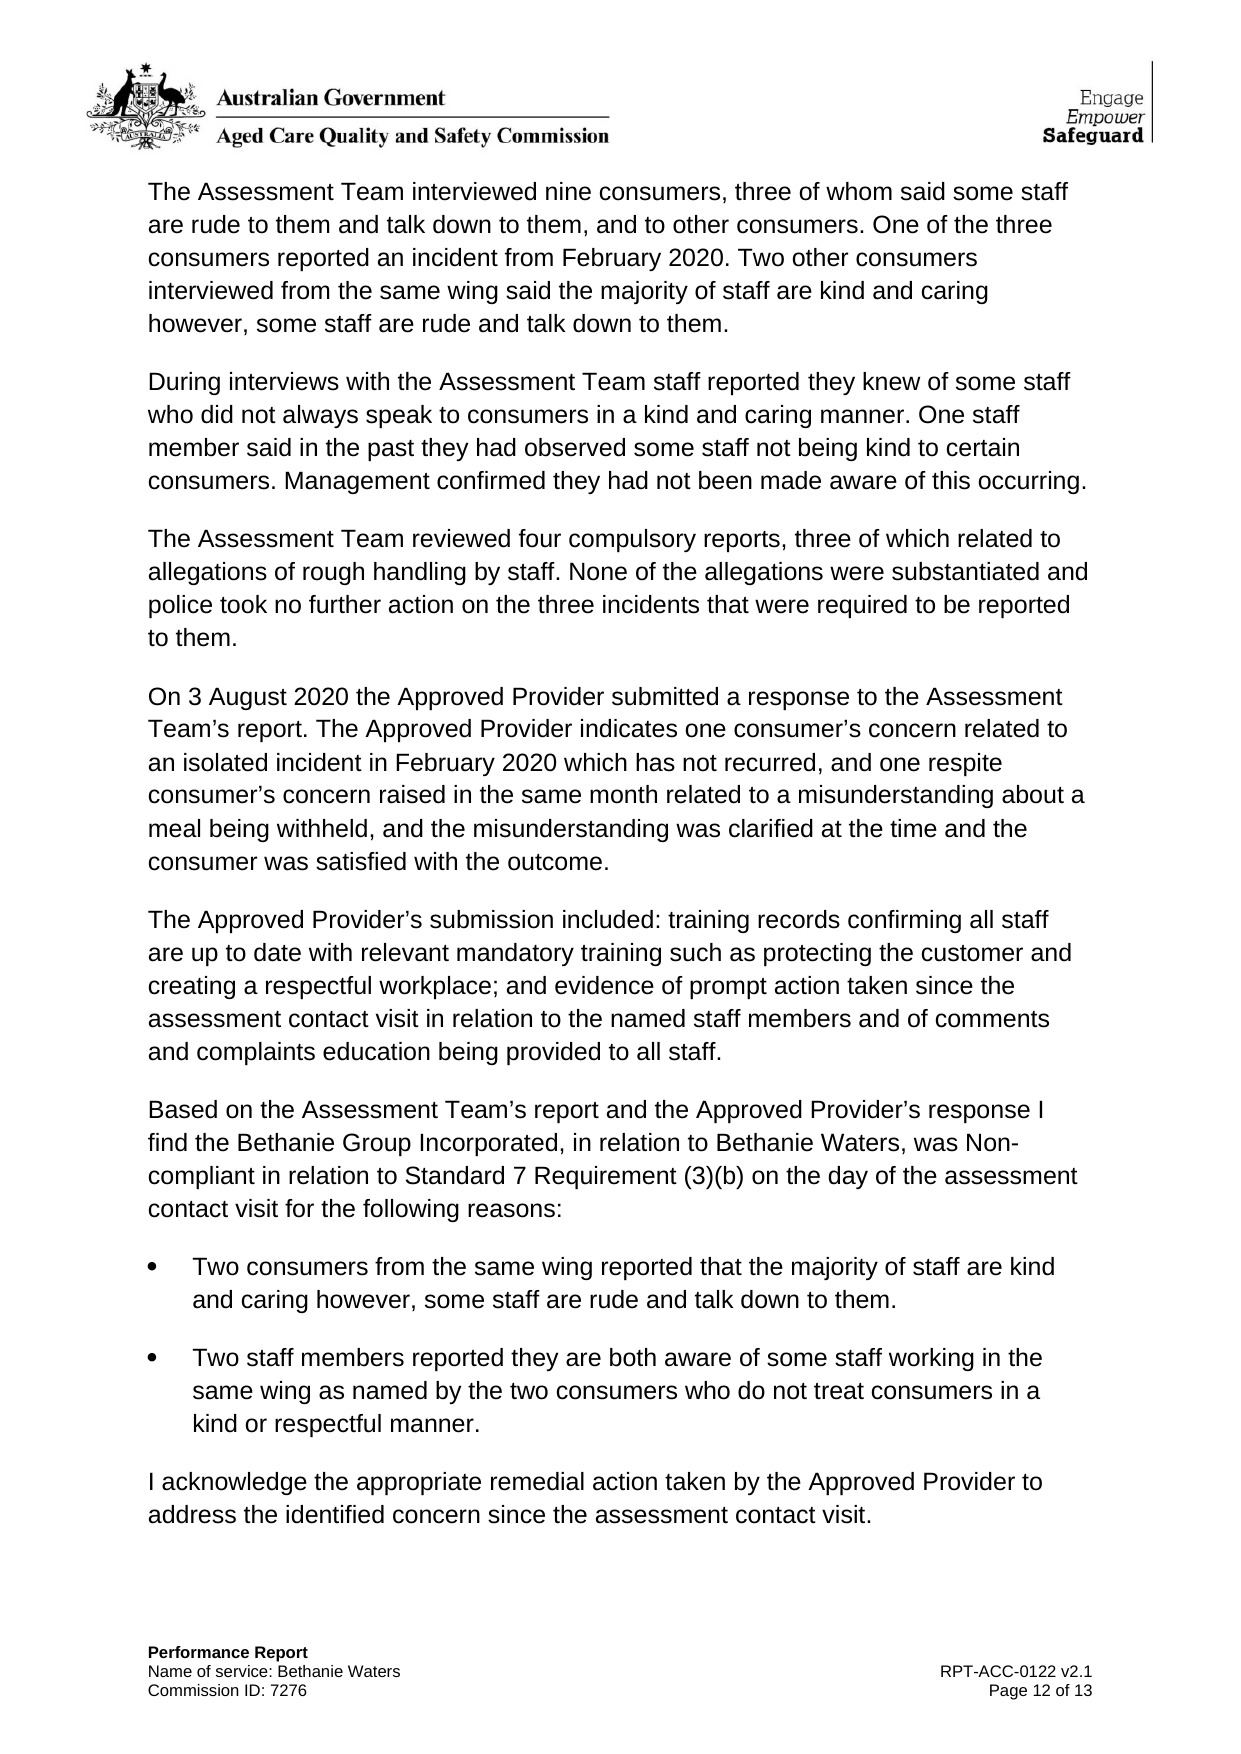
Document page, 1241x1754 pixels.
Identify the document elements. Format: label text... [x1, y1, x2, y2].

text I acknowledge the appropriate remedial action taken by the Approved Provider to address the identified concern since the assessment contact visit. [148, 1467, 1092, 1529]
text On 3 August 2020 the Approved Provider submitted a response to the Assessment Team’s report. The Approved Provider indicates one consumer’s concern related to an isolated incident in February 2020 which has not recurred, and one respite consumer’s concern raised in the same month related to a misunderstanding about a meal being withheld, and the misunderstanding was clarified at the time and the consumer was satisfied with the outcome. [148, 681, 1092, 875]
text Based on the Assessment Team’s report and the Approved Provider’s response I find the Bethanie Group Incorporated, in relation to Bethanie Waters, was Non-compliant in relation to Standard 7 Requirement (3)(b) on the day of the assessment contact visit for the following reasons: [148, 1095, 1092, 1222]
picture [0, 1, 1241, 171]
text The Assessment Team reviewed four compulsory reports, three of which related to allegations of rough handling by staff. None of the allegations were substantiated and police took no further action on the three incidents that were required to be reported to them. [148, 524, 1092, 652]
list Two staff members reported they are both aware of some staff working in the same wing as named by the two consumers who do not treat consumers in a kind or respectful manner. [148, 1343, 1092, 1438]
text During interviews with the Assessment Team staff reported they knew of some staff who did not always speak to consumers in a kind and caring manner. One staff member said in the past they had observed some staff not being kind to certain consumers. Management confirmed they had not been made aware of this occurring. [148, 367, 1092, 495]
text The Assessment Team interviewed nine consumers, three of whom said some staff are rude to them and talk down to them, and to other consumers. One of the three consumers reported an incident from February 2020. Two other consumers interviewed from the same wing said the majority of staff are kind and caring however, some staff are rude and talk down to them. [148, 177, 1092, 338]
text The Approved Provider’s submission included: training records confirming all staff are up to date with relevant mandatory training such as protecting the customer and creating a respectful workplace; and evidence of prompt action taken since the assessment contact visit in relation to the named staff members and of comments and complaints education being provided to all staff. [148, 904, 1092, 1065]
list Two consumers from the same wing reported that the majority of staff are kind and caring however, some staff are rude and talk down to them. [148, 1252, 1092, 1314]
